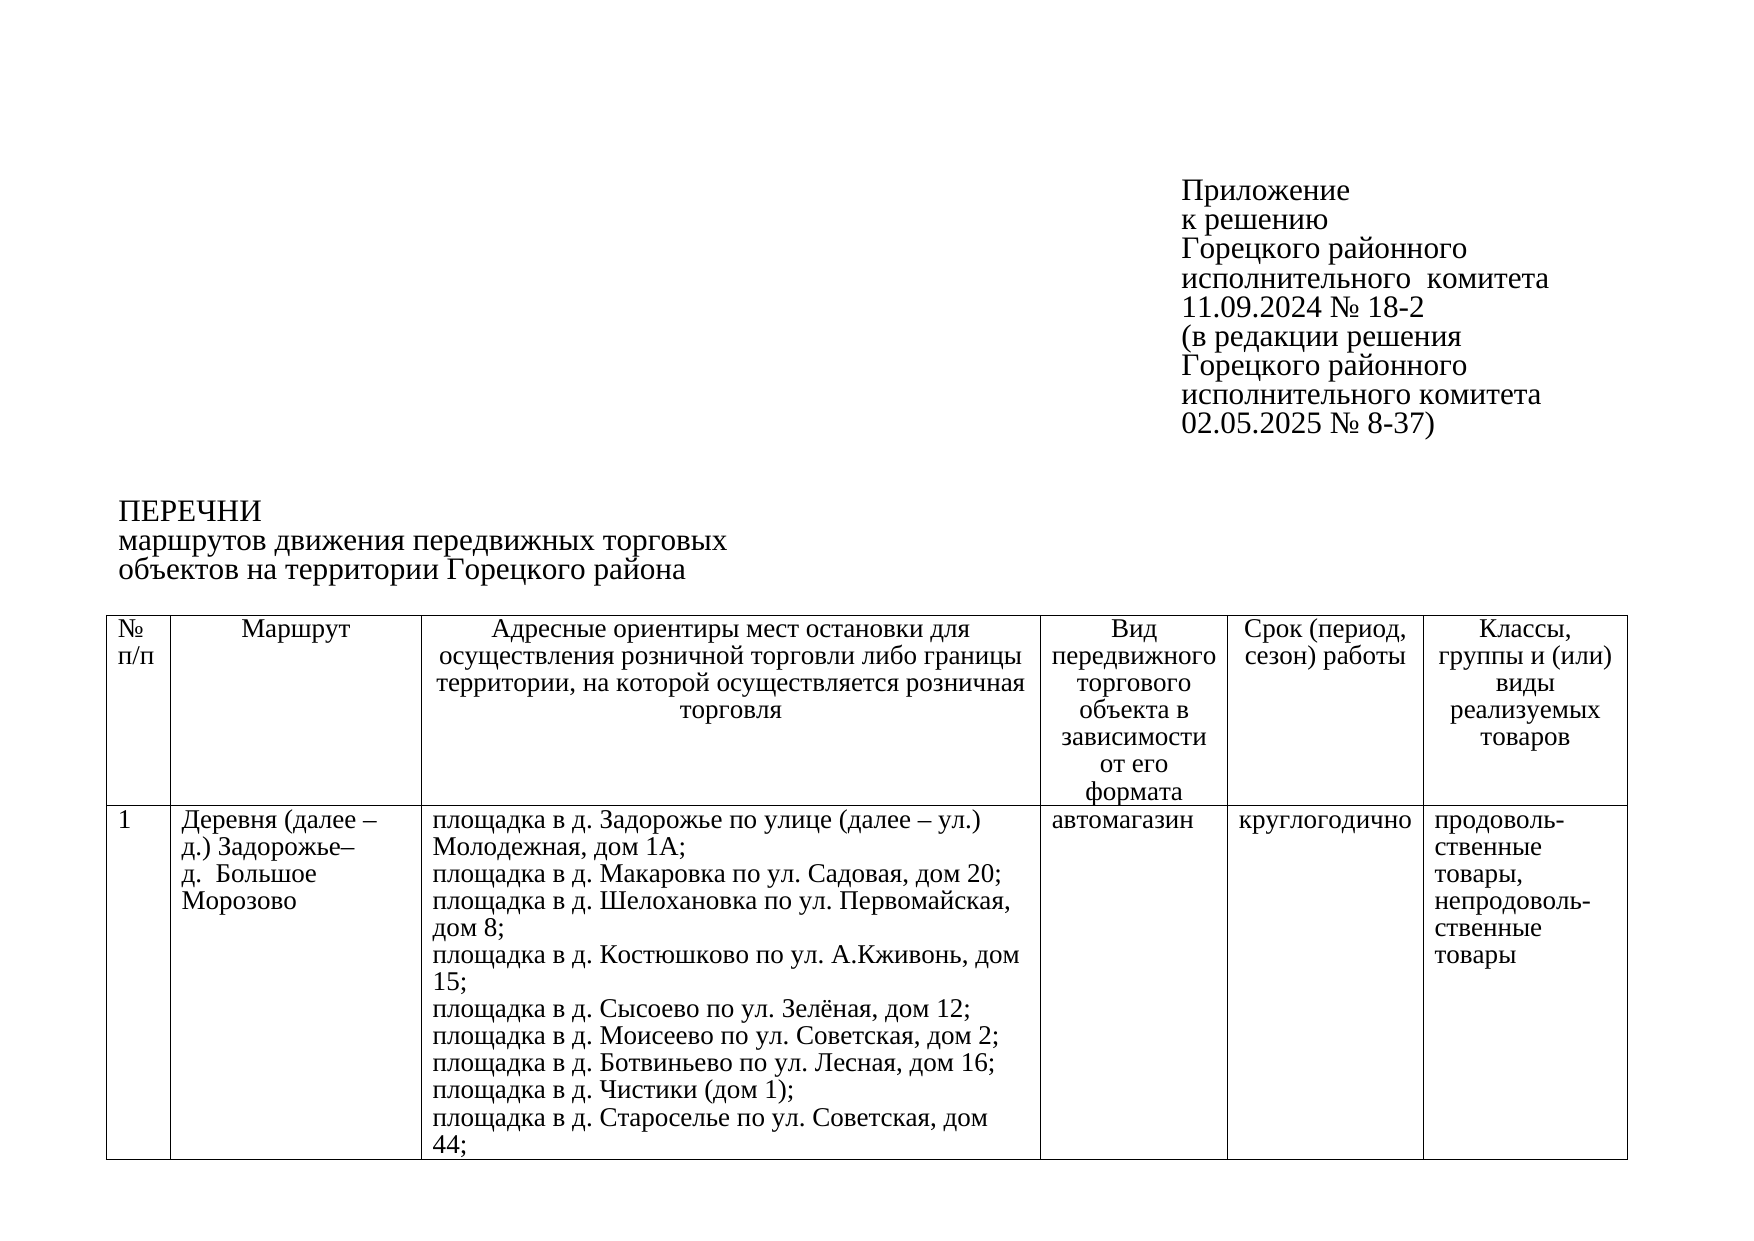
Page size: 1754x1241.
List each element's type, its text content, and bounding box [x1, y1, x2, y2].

table_cell круглогодично [1228, 806, 1423, 1158]
table_cell автомагазин [1041, 806, 1227, 1158]
table_cell 1 [107, 806, 170, 1158]
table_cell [422, 806, 1040, 1158]
text 02.05.2025 № 8-37) [1181, 411, 1636, 440]
text объектов на территории Горецкого района [118, 556, 1636, 586]
text 11.09.2024 № 18-2 [1181, 294, 1636, 323]
text к решению [1181, 206, 1636, 236]
text Приложение [1181, 177, 1636, 206]
table_header Срок (период, сезон) работы [1228, 616, 1423, 805]
table_header Вид передвижного торгового объекта в зависимости от его формата [1041, 616, 1227, 805]
text Горецкого районного исполнительного комитета [1181, 352, 1636, 411]
table_header Классы, группы и (или) виды реализуемых товаров [1424, 616, 1627, 805]
table_header № п/п [107, 616, 170, 805]
text ПЕРЕЧНИ [118, 498, 1636, 527]
table_header Адресные ориентиры мест остановки для осуществления розничной торговли либо границы территории, на которой осуществляется розничная торговля [422, 616, 1040, 805]
text Горецкого районного исполнительного комитета [1181, 236, 1636, 294]
table_header Маршрут [171, 616, 421, 805]
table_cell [1424, 806, 1627, 1158]
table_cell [171, 806, 421, 1158]
text маршрутов движения передвижных торговых [118, 527, 1636, 556]
text (в редакции решения [1181, 323, 1636, 352]
